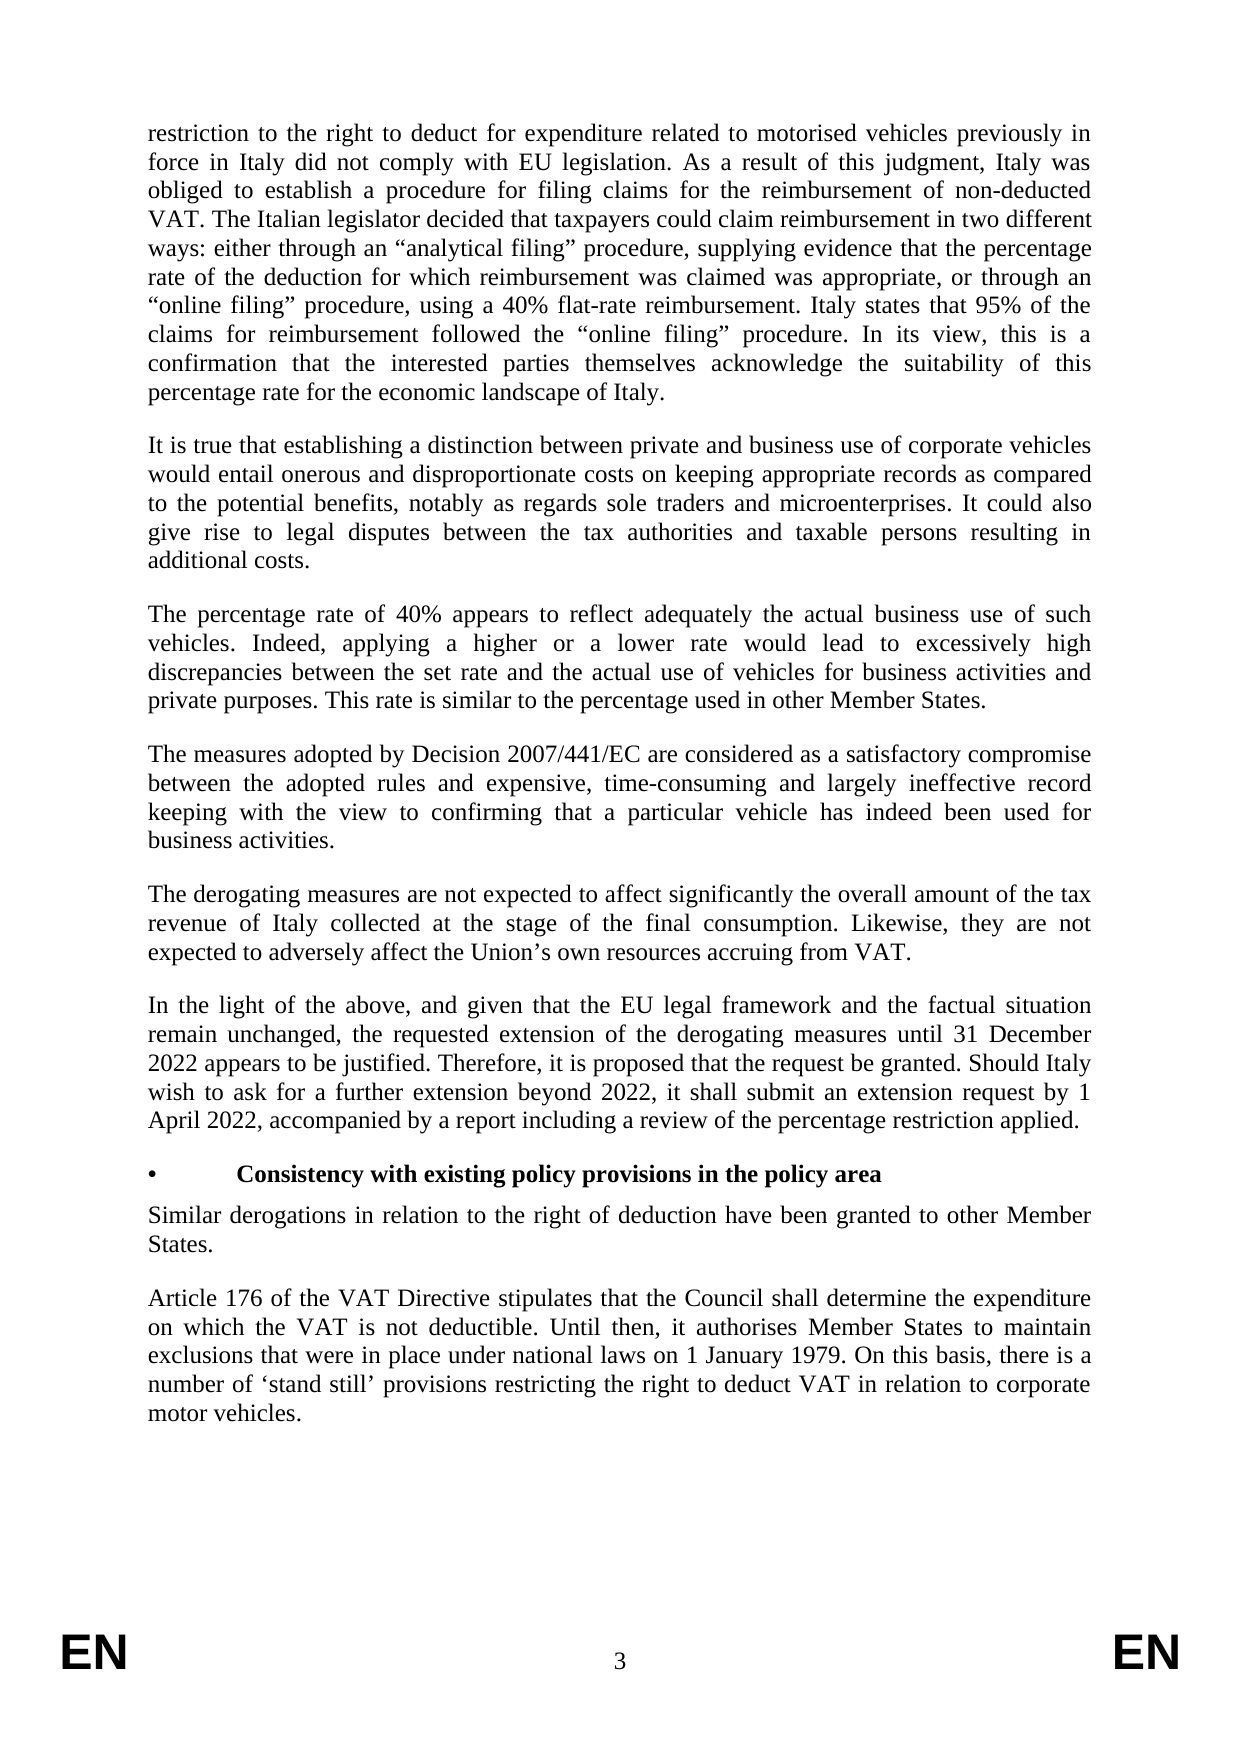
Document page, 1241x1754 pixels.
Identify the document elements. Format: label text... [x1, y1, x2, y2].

text Article 176 of the VAT Directive stipulates that the Council shall determine the expenditure on which the VAT is not deductible. Until then, it authorises Member States to maintain exclusions that were in place under national laws on 1 January 1979. On this basis, there is a number of ‘stand still’ provisions restricting the right to deduct VAT in relation to corporate motor vehicles. [148, 1283, 1093, 1427]
text The measures adopted by Decision 2007/441/EC are considered as a satisfactory compromise between the adopted rules and expensive, time-consuming and largely ineffective record keeping with the view to confirming that a particular vehicle has indeed been used for business activities. [148, 739, 1093, 854]
text The percentage rate of 40% appears to reflect adequately the actual business use of such vehicles. Indeed, applying a higher or a lower rate would lead to excessively high discrepancies between the set rate and the actual use of vehicles for business activities and private purposes. This rate is similar to the percentage used in other Member States. [148, 599, 1093, 714]
subtitle • Consistency with existing policy provisions in the policy area [148, 1159, 1093, 1188]
text The derogating measures are not expected to affect significantly the overall amount of the tax revenue of Italy collected at the stage of the final consumption. Likewise, they are not expected to adversely affect the Union’s own resources accruing from VAT. [148, 879, 1093, 966]
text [148, 118, 1093, 406]
text It is true that establishing a distinction between private and business use of corporate vehicles would entail onerous and disproportionate costs on keeping appropriate records as compared to the potential benefits, notably as regards sole traders and microenterprises. It could also give rise to legal disputes between the tax authorities and taxable persons resulting in additional costs. [148, 431, 1093, 574]
text In the light of the above, and given that the EU legal framework and the factual situation remain unchanged, the requested extension of the derogating measures until 31 December 2022 appears to be justified. Therefore, it is proposed that the request be granted. Should Italy wish to ask for a further extension beyond 2022, it shall submit an extension request by 1 April 2022, accompanied by a report including a review of the percentage restriction applied. [148, 991, 1093, 1134]
text Similar derogations in relation to the right of deduction have been granted to other Member States. [148, 1201, 1093, 1258]
